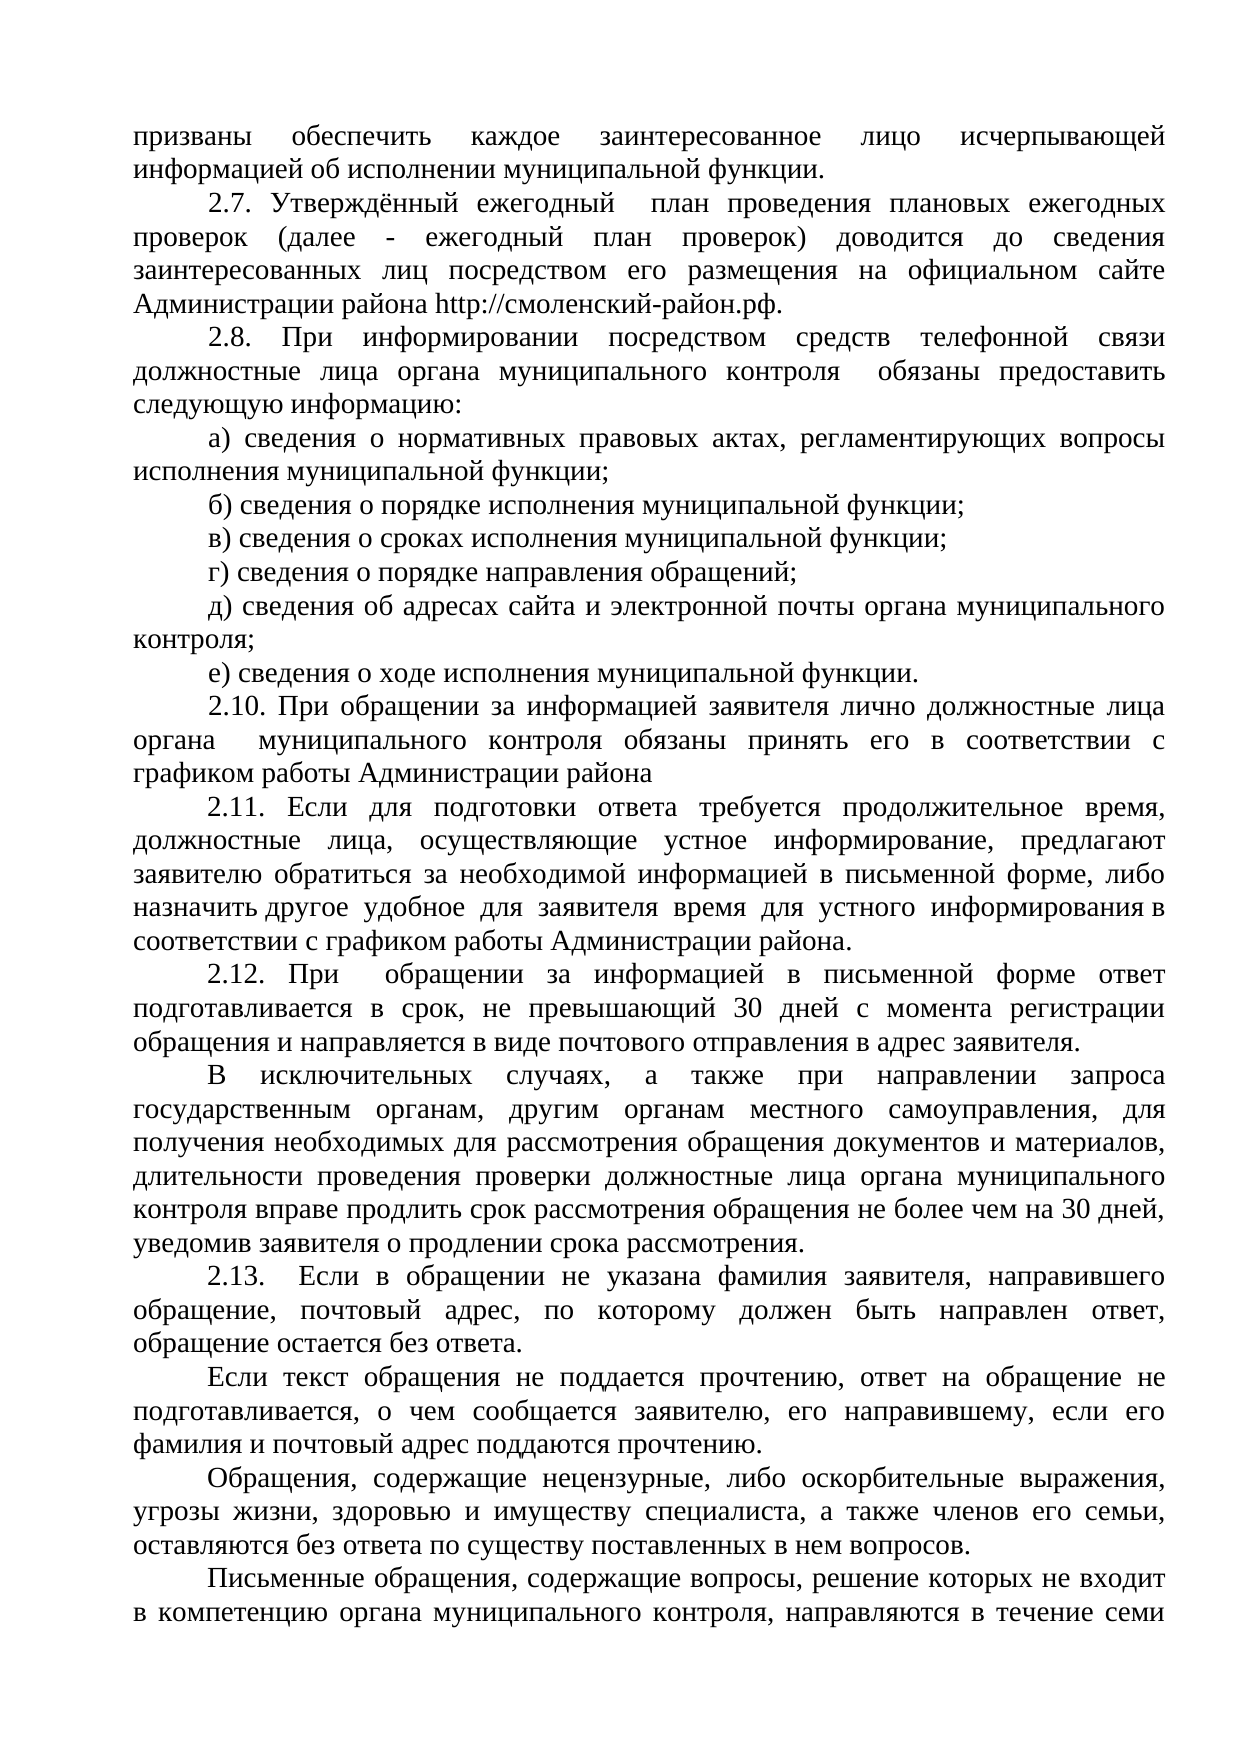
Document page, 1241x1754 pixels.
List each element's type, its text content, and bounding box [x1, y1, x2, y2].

text в) сведения о сроках исполнения муниципальной функции; [133, 521, 1166, 554]
text б) сведения о порядке исполнения муниципальной функции; [133, 487, 1166, 521]
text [133, 1560, 1166, 1627]
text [133, 118, 1166, 185]
text д) сведения об адресах сайта и электронной почты органа муниципального контроля; [133, 588, 1166, 655]
text е) сведения о ходе исполнения муниципальной функции. [133, 655, 1166, 688]
text В исключительных случаях, а также при направлении запроса государственным органам, другим органам местного самоуправления, для получения необходимых для рассмотрения обращения документов и материалов, длительности проведения проверки должностные лица органа муниципального контроля вправе продлить срок рассмотрения обращения не более чем на 30 дней, уведомив заявителя о продлении срока рассмотрения. [133, 1057, 1166, 1258]
text 2.7. Утверждённый ежегодный план проведения плановых ежегодных проверок (далее - ежегодный план проверок) доводится до сведения заинтересованных лиц посредством его размещения на официальном сайте Администрации района http://смоленский-район.рф. [133, 185, 1166, 319]
text Обращения, содержащие нецензурные, либо оскорбительные выражения, угрозы жизни, здоровью и имуществу специалиста, а также членов его семьи, оставляются без ответа по существу поставленных в нем вопросов. [133, 1460, 1166, 1560]
text 2.8. При информировании посредством средств телефонной связи должностные лица органа муниципального контроля обязаны предоставить следующую информацию: [133, 319, 1166, 420]
text Если текст обращения не поддается прочтению, ответ на обращение не подготавливается, о чем сообщается заявителю, его направившему, если его фамилия и почтовый адрес поддаются прочтению. [133, 1359, 1166, 1460]
text 2.13. Если в обращении не указана фамилия заявителя, направившего обращение, почтовый адрес, по которому должен быть направлен ответ, обращение остается без ответа. [133, 1258, 1166, 1359]
text 2.12. При обращении за информацией в письменной форме ответ подготавливается в срок, не превышающий 30 дней с момента регистрации обращения и направляется в виде почтового отправления в адрес заявителя. [133, 957, 1166, 1057]
text г) сведения о порядке направления обращений; [133, 554, 1166, 588]
text 2.11. Если для подготовки ответа требуется продолжительное время, должностные лица, осуществляющие устное информирование, предлагают заявителю обратиться за необходимой информацией в письменной форме, либо назначить другое удобное для заявителя время для устного информирования в соответствии с графиком работы Администрации района. [133, 789, 1166, 957]
text 2.10. При обращении за информацией заявителя лично должностные лица органа муниципального контроля обязаны принять его в соответствии с графиком работы Администрации района [133, 688, 1166, 789]
text а) сведения о нормативных правовых актах, регламентирующих вопросы исполнения муниципальной функции; [133, 420, 1166, 487]
